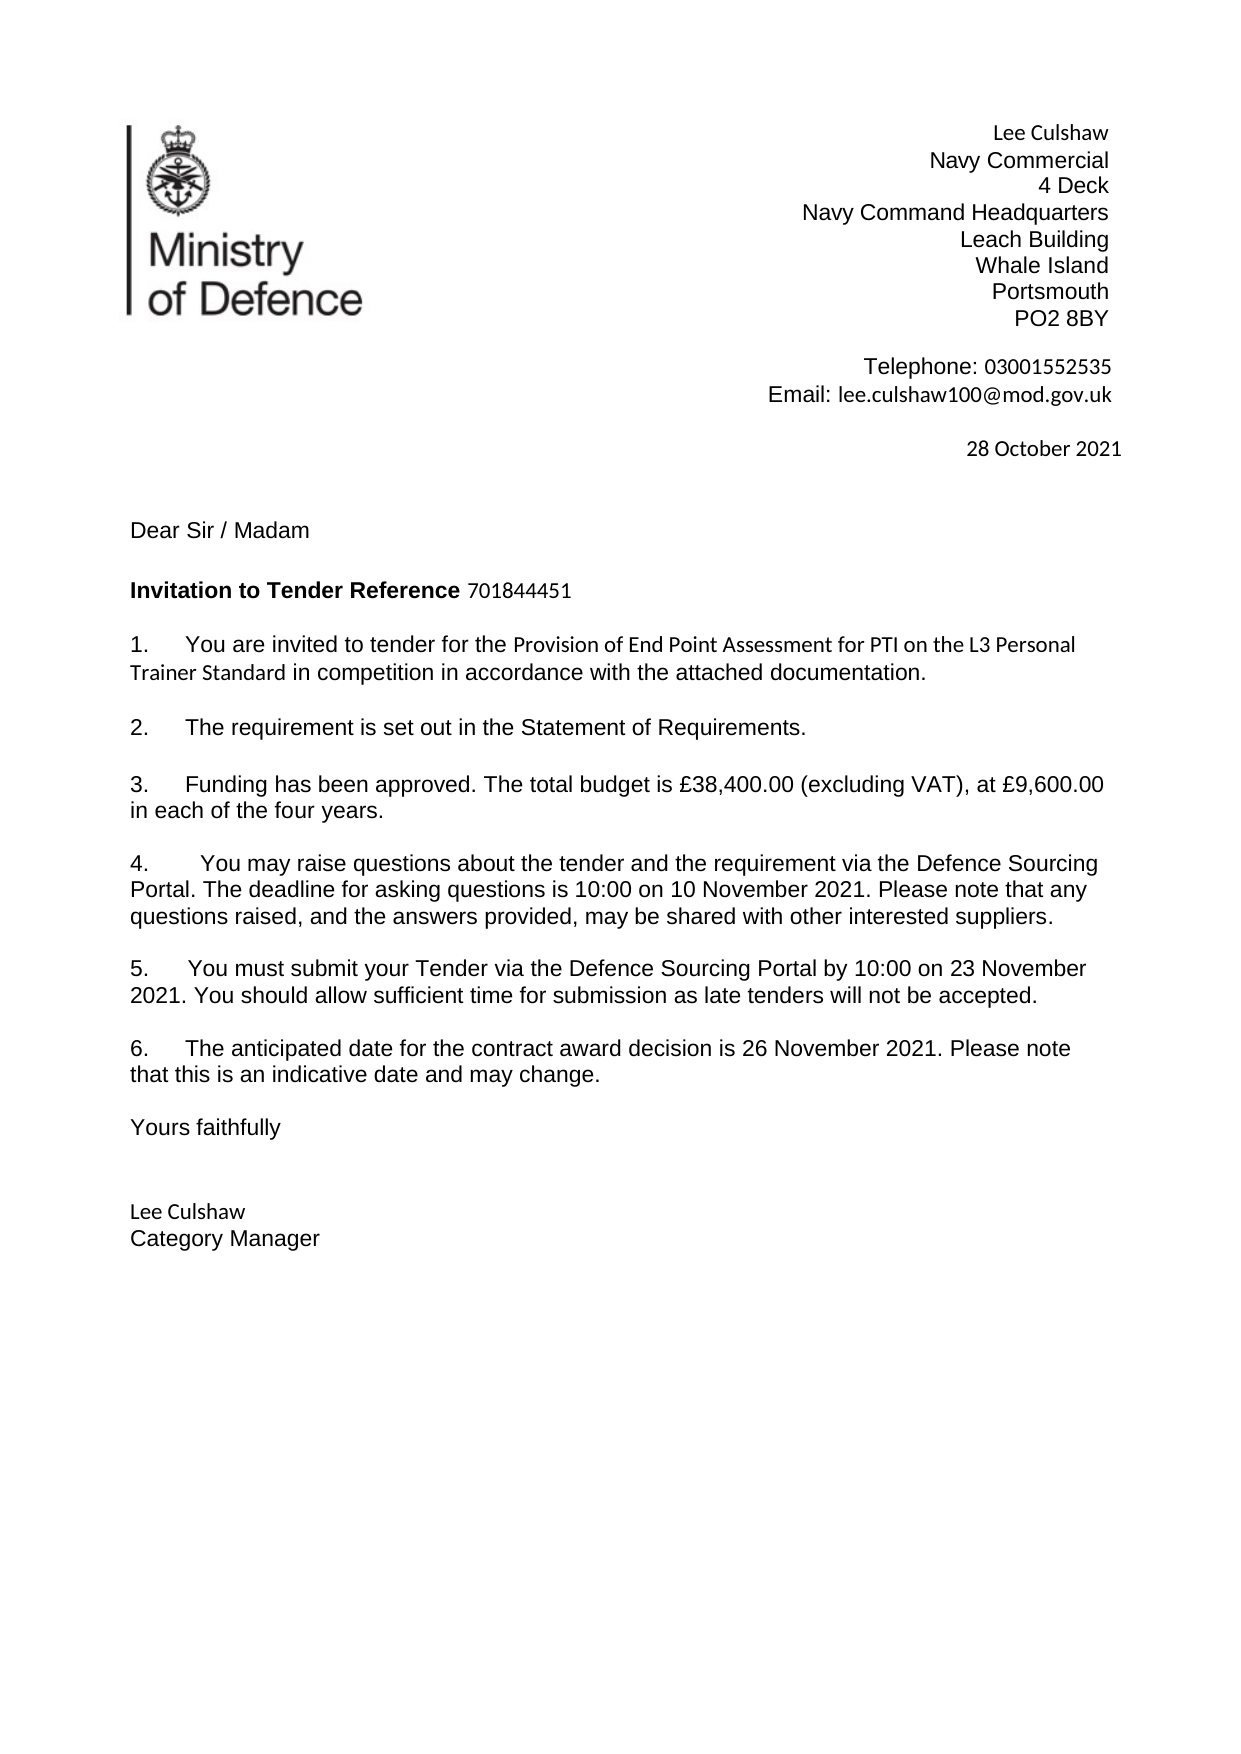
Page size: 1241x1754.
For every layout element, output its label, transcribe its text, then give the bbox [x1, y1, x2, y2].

text Navy Commercial [118, 147, 1109, 173]
text 1. You are invited to tender for the in competition in accordance with the attached documentation. [130, 630, 1086, 686]
text 4. You may raise questions about the tender and the requirement via the Defence Sourcing Portal. The deadline for asking questions is 10:00 on 10 November 2021. Please note that any questions raised, and the answers provided, may be shared with other interested suppliers. [130, 850, 1100, 929]
text Email: [118, 380, 1112, 408]
text Whale Island [118, 252, 1109, 278]
text 6. The anticipated date for the contract award decision is 26 November 2021. Please note that this is an indicative date and may change. [130, 1034, 1100, 1087]
text Telephone: [118, 352, 1112, 380]
text Portsmouth [118, 278, 1109, 304]
text 3. Funding has been approved. The total budget is £38,400.00 (excluding VAT), at £9,600.00 in each of the four years. [130, 771, 1111, 824]
text Category Manager [130, 1225, 1124, 1251]
picture [118, 119, 371, 147]
text 5. You must submit your Tender via the Defence Sourcing Portal by 10:00 on 23 November 2021. You should allow sufficient time for submission as late tenders will not be accepted. [130, 955, 1100, 1008]
text 2. The requirement is set out in the Statement of Requirements. [130, 714, 1124, 740]
text Navy Command Headquarters [118, 199, 1109, 226]
text Invitation to Tender Reference [130, 577, 1124, 604]
text 4 Deck [118, 173, 1109, 199]
text Yours faithfully [130, 1113, 1124, 1140]
text PO2 8BY [118, 305, 1109, 331]
text Leach Building [118, 226, 1109, 252]
text Dear Sir / Madam [130, 517, 1124, 543]
